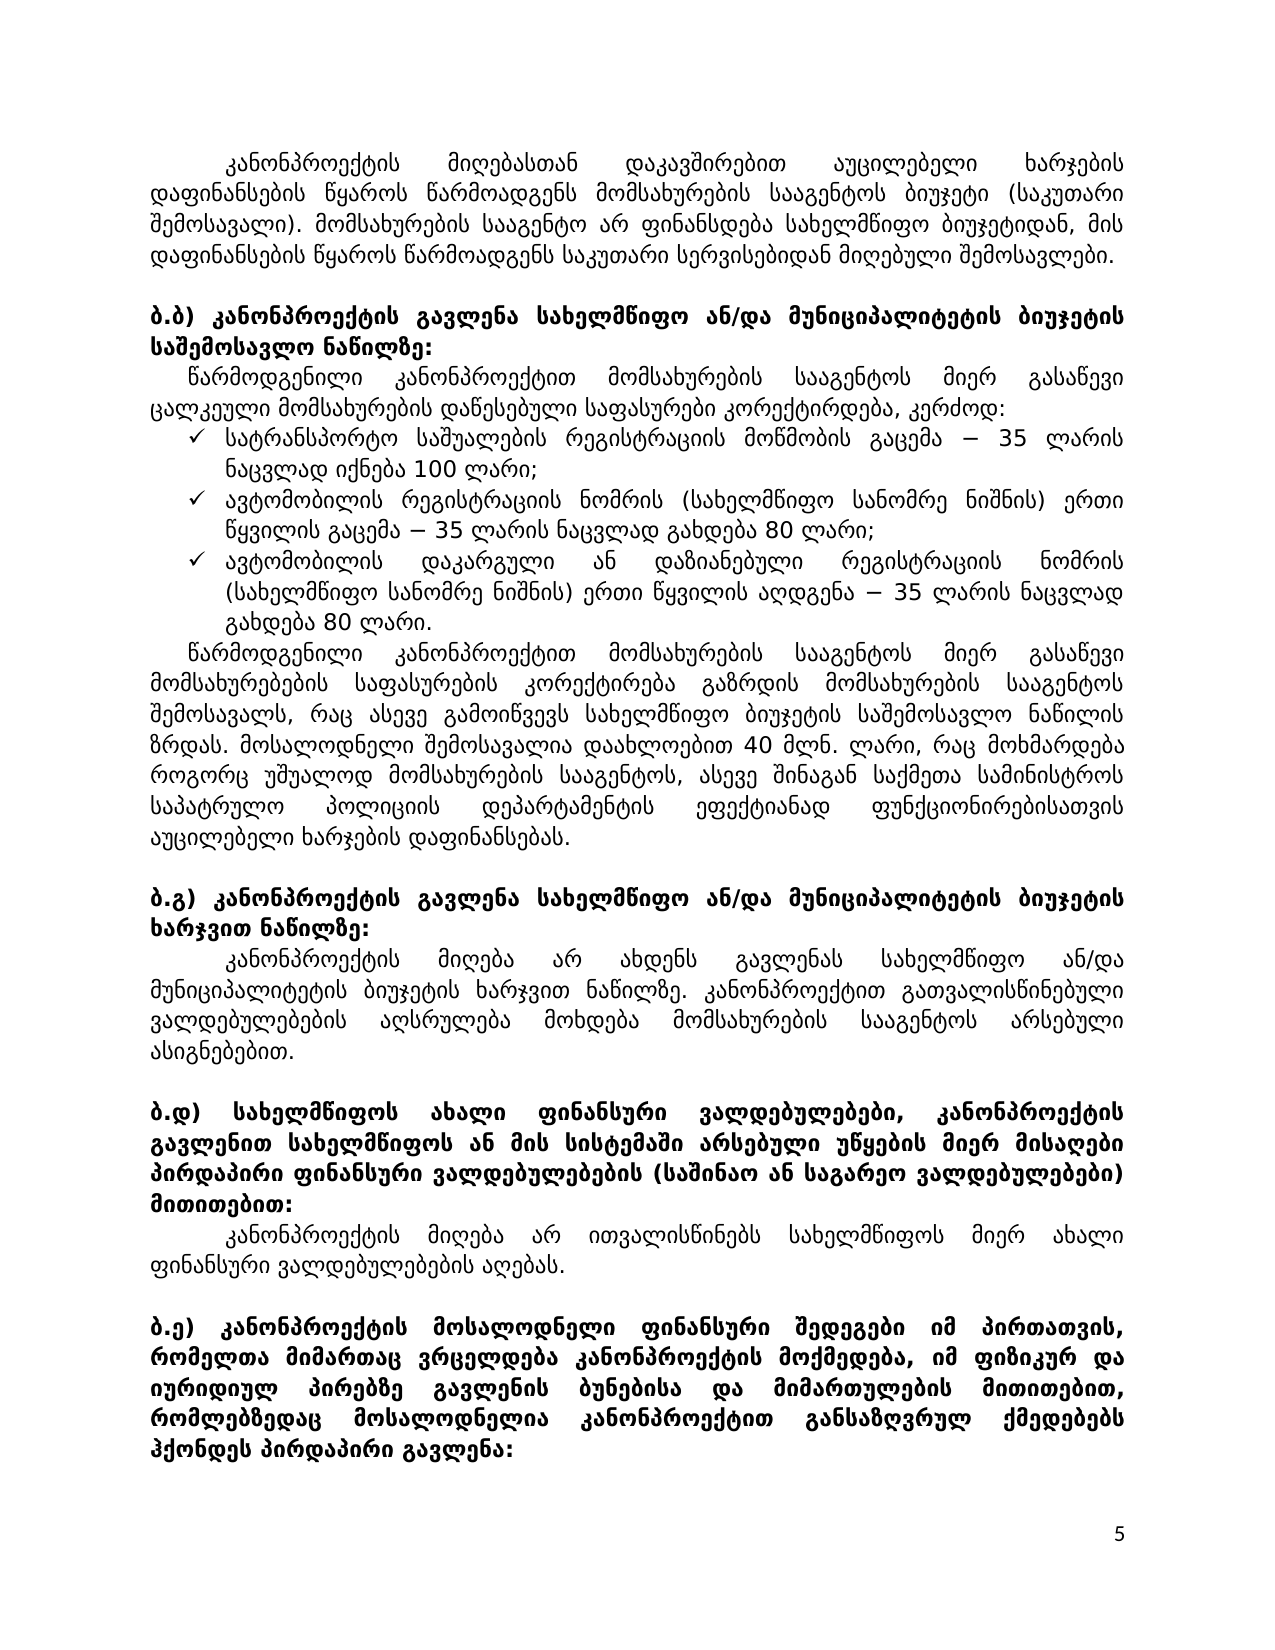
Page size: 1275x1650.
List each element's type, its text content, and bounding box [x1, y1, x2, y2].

list სატრანსპორტო საშუალების რეგისტრაციის მოწმობის გაცემა − 35 ლარის ნაცვლად იქნება 100 ლარი; [187, 426, 1125, 483]
list ავტომობილის რეგისტრაციის ნომრის (სახელმწიფო სანომრე ნიშნის) ერთი წყვილის გაცემა − 35 ლარის ნაცვლად გახდება 80 ლარი; [187, 487, 1125, 544]
text კანონპროექტის მიღება არ ითვალისწინებს სახელმწიფოს მიერ ახალი ფინანსური ვალდებულებების აღებას. [150, 1222, 1125, 1279]
text წარმოდგენილი კანონპროექტით მომსახურების სააგენტოს მიერ გასაწევი მომსახურებების საფასურების კორექტირება გაზრდის მომსახურების სააგენტოს შემოსავალს, რაც ასევე გამოიწვევს სახელმწიფო ბიუჯეტის საშემოსავლო ნაწილის ზრდას. მოსალოდნელი შემოსავალია დაახლოებით 40 მლნ. ლარი, რაც მოხმარდება როგორც უშუალოდ მომსახურების სააგენტოს, ასევე შინაგან საქმეთა სამინისტროს საპატრულო პოლიციის დეპარტამენტის ეფექტიანად ფუნქციონირებისათვის აუცილებელი ხარჯების დაფინანსებას. [150, 640, 1125, 850]
text ბ.ბ) კანონპროექტის გავლენა სახელმწიფო ან/და მუნიციპალიტეტის ბიუჯეტის საშემოსავლო ნაწილზე: [150, 303, 1125, 360]
text წარმოდგენილი კანონპროექტით მომსახურების სააგენტოს მიერ გასაწევი ცალკეული მომსახურების დაწესებული საფასურები კორექტირდება, კერძოდ: [150, 364, 1125, 422]
text კანონპროექტის მიღება არ ახდენს გავლენას სახელმწიფო ან/და მუნიციპალიტეტის ბიუჯეტის ხარჯვით ნაწილზე. კანონპროექტით გათვალისწინებული ვალდებულებების აღსრულება მოხდება მომსახურების სააგენტოს არსებული ასიგნებებით. [150, 946, 1125, 1065]
text ბ.გ) კანონპროექტის გავლენა სახელმწიფო ან/და მუნიციპალიტეტის ბიუჯეტის ხარჯვით ნაწილზე: [150, 885, 1125, 942]
list ავტომობილის დაკარგული ან დაზიანებული რეგისტრაციის ნომრის (სახელმწიფო სანომრე ნიშნის) ერთი წყვილის აღდგენა − 35 ლარის ნაცვლად გახდება 80 ლარი. [187, 548, 1125, 636]
text კანონპროექტის მიღებასთან დაკავშირებით აუცილებელი ხარჯების დაფინანსების წყაროს წარმოადგენს მომსახურების სააგენტოს ბიუჯეტი (საკუთარი შემოსავალი). მომსახურების სააგენტო არ ფინანსდება სახელმწიფო ბიუჯეტიდან, მის დაფინანსების წყაროს წარმოადგენს საკუთარი სერვისებიდან მიღებული შემოსავლები. [150, 150, 1125, 268]
text ბ.დ) სახელმწიფოს ახალი ფინანსური ვალდებულებები, კანონპროექტის გავლენით სახელმწიფოს ან მის სისტემაში არსებული უწყების მიერ მისაღები პირდაპირი ფინანსური ვალდებულებების (საშინაო ან საგარეო ვალდებულებები) მითითებით: [150, 1099, 1125, 1218]
text ბ.ე) კანონპროექტის მოსალოდნელი ფინანსური შედეგები იმ პირთათვის, რომელთა მიმართაც ვრცელდება კანონპროექტის მოქმედება, იმ ფიზიკურ და იურიდიულ პირებზე გავლენის ბუნებისა და მიმართულების მითითებით, რომლებზედაც მოსალოდნელია კანონპროექტით განსაზღვრულ ქმედებებს ჰქონდეს პირდაპირი გავლენა: [150, 1314, 1125, 1463]
